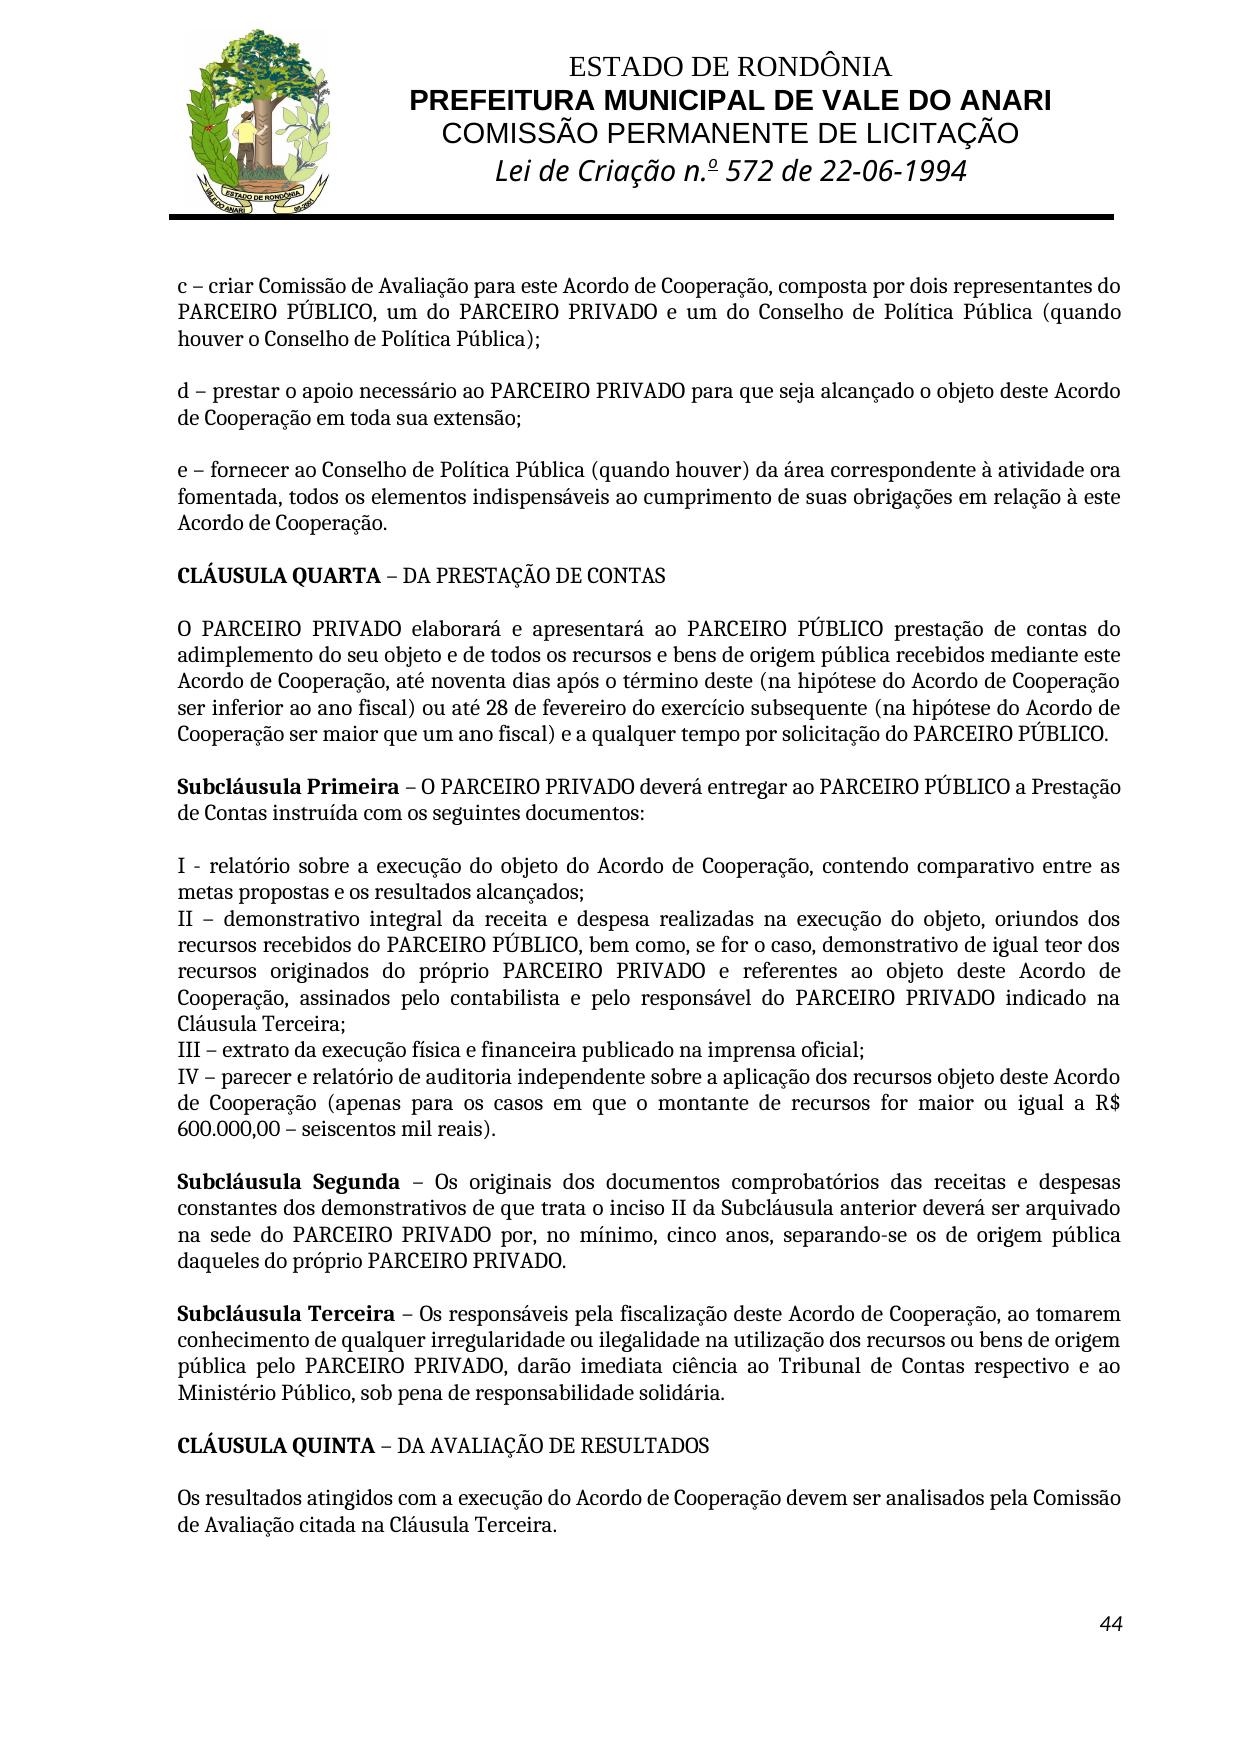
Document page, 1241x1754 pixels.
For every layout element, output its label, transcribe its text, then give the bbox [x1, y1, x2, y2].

picture [186, 29, 331, 214]
text Subcláusula Terceira – Os responsáveis pela fiscalização deste Acordo de Cooperação, ao tomarem conhecimento de qualquer irregularidade ou ilegalidade na utilização dos recursos ou bens de origem pública pelo PARCEIRO PRIVADO, darão imediata ciência ao Tribunal de Contas respectivo e ao Ministério Público, sob pena de responsabilidade solidária. [177, 1301, 1122, 1406]
text d – prestar o apoio necessário ao PARCEIRO PRIVADO para que seja alcançado o objeto deste Acordo de Cooperação em toda sua extensão; [177, 378, 1122, 431]
text e – fornecer ao Conselho de Política Pública (quando houver) da área correspondente à atividade ora fomentada, todos os elementos indispensáveis ao cumprimento de suas obrigações em relação à este Acordo de Cooperação. [177, 457, 1122, 536]
text Subcláusula Segunda – Os originais dos documentos comprobatórios das receitas e despesas constantes dos demonstrativos de que trata o inciso II da Subcláusula anterior deverá ser arquivado na sede do PARCEIRO PRIVADO por, no mínimo, cinco anos, separando-se os de origem pública daqueles do próprio PARCEIRO PRIVADO. [177, 1169, 1122, 1274]
text II – demonstrativo integral da receita e despesa realizadas na execução do objeto, oriundos dos recursos recebidos do PARCEIRO PÚBLICO, bem como, se for o caso, demonstrativo de igual teor dos recursos originados do próprio PARCEIRO PRIVADO e referentes ao objeto deste Acordo de Cooperação, assinados pelo contabilista e pelo responsável do PARCEIRO PRIVADO indicado na Cláusula Terceira; [177, 905, 1122, 1037]
text Subcláusula Primeira – O PARCEIRO PRIVADO deverá entregar ao PARCEIRO PÚBLICO a Prestação de Contas instruída com os seguintes documentos: [177, 773, 1122, 826]
text Os resultados atingidos com a execução do Acordo de Cooperação devem ser analisados pela Comissão de Avaliação citada na Cláusula Terceira. [177, 1485, 1122, 1538]
text III – extrato da execução física e financeira publicado na imprensa oficial; [177, 1037, 1122, 1063]
text O PARCEIRO PRIVADO elaborará e apresentará ao PARCEIRO PÚBLICO prestação de contas do adimplemento do seu objeto e de todos os recursos e bens de origem pública recebidos mediante este Acordo de Cooperação, até noventa dias após o término deste (na hipótese do Acordo de Cooperação ser inferior ao ano fiscal) ou até 28 de fevereiro do exercício subsequente (na hipótese do Acordo de Cooperação ser maior que um ano fiscal) e a qualquer tempo por solicitação do PARCEIRO PÚBLICO. [177, 615, 1122, 747]
text CLÁUSULA QUINTA – DA AVALIAÇÃO DE RESULTADOS [177, 1432, 1122, 1459]
text I - relatório sobre a execução do objeto do Acordo de Cooperação, contendo comparativo entre as metas propostas e os resultados alcançados; [177, 853, 1122, 905]
text c – criar Comissão de Avaliação para este Acordo de Cooperação, composta por dois representantes do PARCEIRO PÚBLICO, um do PARCEIRO PRIVADO e um do Conselho de Política Pública (quando houver o Conselho de Política Pública); [177, 273, 1122, 352]
text CLÁUSULA QUARTA – DA PRESTAÇÃO DE CONTAS [177, 563, 1122, 589]
text IV – parecer e relatório de auditoria independente sobre a aplicação dos recursos objeto deste Acordo de Cooperação (apenas para os casos em que o montante de recursos for maior ou igual a R$ 600.000,00 – seiscentos mil reais). [177, 1063, 1122, 1142]
